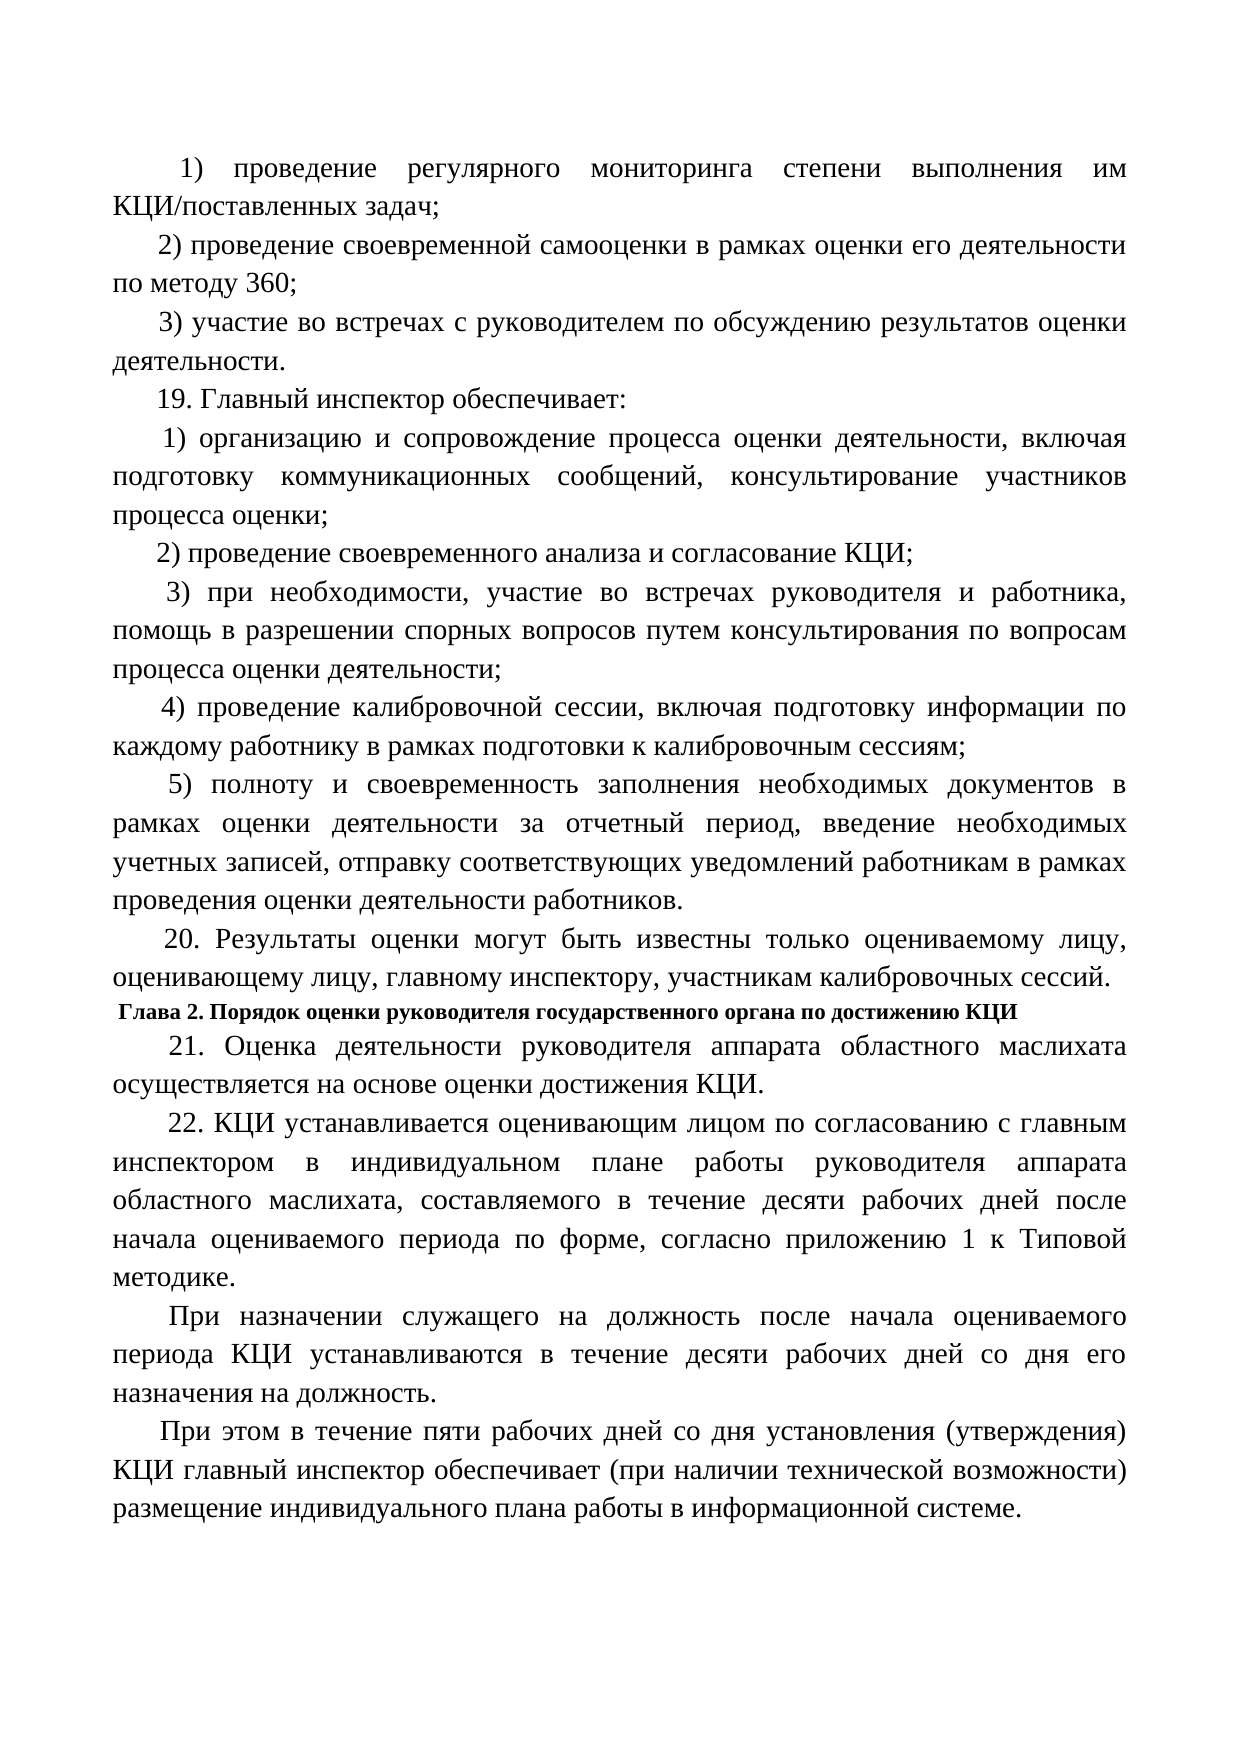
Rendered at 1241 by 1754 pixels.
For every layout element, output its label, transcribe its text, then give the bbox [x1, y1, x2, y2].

text 2) проведение своевременного анализа и согласование КЦИ; [112, 535, 1128, 569]
text 21. Оценка деятельности руководителя аппарата областного маслихата осуществляется на основе оценки достижения КЦИ. [112, 1028, 1128, 1100]
text 4) проведение калибровочной сессии, включая подготовку информации по каждому работнику в рамках подготовки к калибровочным сессиям; [112, 689, 1128, 762]
text 5) полноту и своевременность заполнения необходимых документов в рамках оценки деятельности за отчетный период, введение необходимых учетных записей, отправку соответствующих уведомлений работникам в рамках проведения оценки деятельности работников. [112, 767, 1128, 916]
text 22. КЦИ устанавливается оценивающим лицом по согласованию с главным инспектором в индивидуальном плане работы руководителя аппарата областного маслихата, составляемого в течение десяти рабочих дней после начала оцениваемого периода по форме, согласно приложению 1 к Типовой методике. [112, 1105, 1128, 1293]
text 19. Главный инспектор обеспечивает: [112, 381, 1128, 415]
text 1) проведение регулярного мониторинга степени выполнения им КЦИ/поставленных задач; [112, 150, 1128, 222]
text При назначении служащего на должность после начала оцениваемого периода КЦИ устанавливаются в течение десяти рабочих дней со дня его назначения на должность. [112, 1298, 1128, 1408]
text 20. Результаты оценки могут быть известны только оцениваемому лицу, оценивающему лицу, главному инспектору, участникам калибровочных сессий. [112, 921, 1128, 993]
text При этом в течение пяти рабочих дней со дня установления (утверждения) КЦИ главный инспектор обеспечивает (при наличии технической возможности) размещение индивидуального плана работы в информационной системе. [112, 1413, 1128, 1524]
text Глава 2. Порядок оценки руководителя государственного органа по достижению КЦИ [112, 998, 1128, 1024]
text 3) участие во встречах с руководителем по обсуждению результатов оценки деятельности. [112, 304, 1128, 376]
text 1) организацию и сопровождение процесса оценки деятельности, включая подготовку коммуникационных сообщений, консультирование участников процесса оценки; [112, 420, 1128, 530]
text 2) проведение своевременной самооценки в рамках оценки его деятельности по методу 360; [112, 227, 1128, 299]
text 3) при необходимости, участие во встречах руководителя и работника, помощь в разрешении спорных вопросов путем консультирования по вопросам процесса оценки деятельности; [112, 574, 1128, 684]
